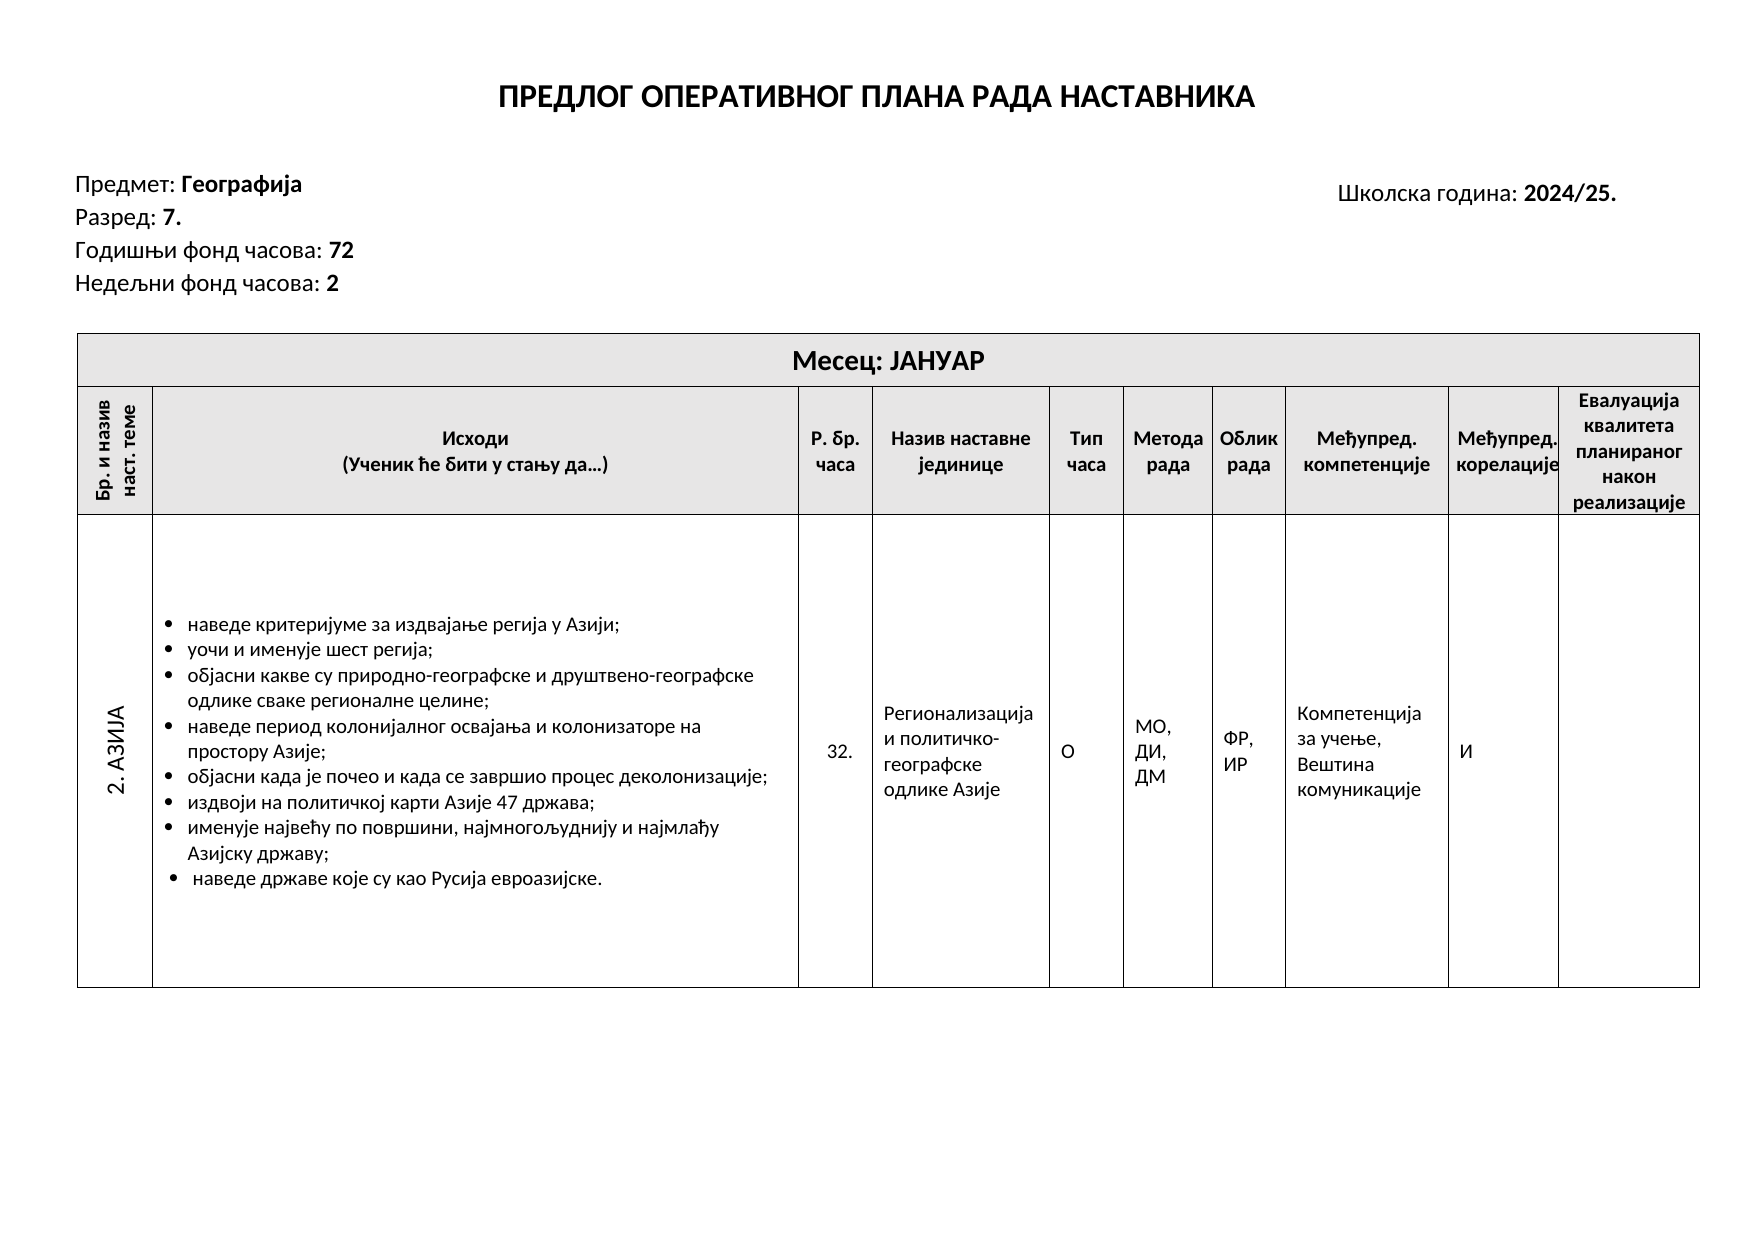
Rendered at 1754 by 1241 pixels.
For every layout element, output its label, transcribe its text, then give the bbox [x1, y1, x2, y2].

table_cell Р. бр. часа [799, 387, 872, 514]
text Разред: 7. [75, 201, 1679, 232]
table_cell наведе критеријуме за издвајање регија у Азији; уочи и именује шест регија; објасни какве су природно-географске и друштвено-географске одлике сваке регионалне целине; наведе период колонијалног освајања и колонизаторе на простору Азије; објасни када је почео и када се завршио процес деколонизације; издвоји на политичкој карти Азије 47 држава; именује највећу по површини, најмногољуднију и најмлађу Азијску државу; наведе државе које су као Русија евроазијске. [153, 515, 798, 987]
table_cell Назив наставне јединице [873, 387, 1049, 514]
table_cell Регионализација и политичко-географске одлике Азије [873, 515, 1049, 987]
table_header Месец: ЈАНУАР [78, 334, 1699, 386]
table_cell 32. [799, 515, 872, 987]
table_cell Бр. и назив наст. теме [78, 387, 152, 514]
table_cell [1559, 515, 1699, 987]
table_cell И [1449, 515, 1558, 987]
table_cell Облик рада [1213, 387, 1285, 514]
text Годишњи фонд часова: 72 [75, 234, 1679, 265]
table_cell Исходи (Ученик ће бити у стању да…) [153, 387, 798, 514]
table_cell Тип часа [1050, 387, 1123, 514]
table_cell Компетенција за учење, Вештина комуникације [1286, 515, 1448, 987]
table_cell Међупред. компетенције [1286, 387, 1448, 514]
table_cell Евалуација квалитета планираног након реализације [1559, 387, 1699, 514]
table_cell ФР, ИР [1213, 515, 1285, 987]
table_cell МО, ДИ, ДМ [1124, 515, 1212, 987]
table_cell Међупред. корелације [1449, 387, 1558, 514]
table_cell Метода рада [1124, 387, 1212, 514]
text Недељни фонд часова: 2 [75, 267, 1679, 298]
text Предмет: Географија [75, 168, 1679, 199]
text ПРЕДЛОГ ОПЕРАТИВНОГ ПЛАНА РАДА НАСТАВНИКА [75, 75, 1679, 116]
table_cell 2. АЗИЈА [78, 515, 152, 987]
table_cell О [1050, 515, 1123, 987]
